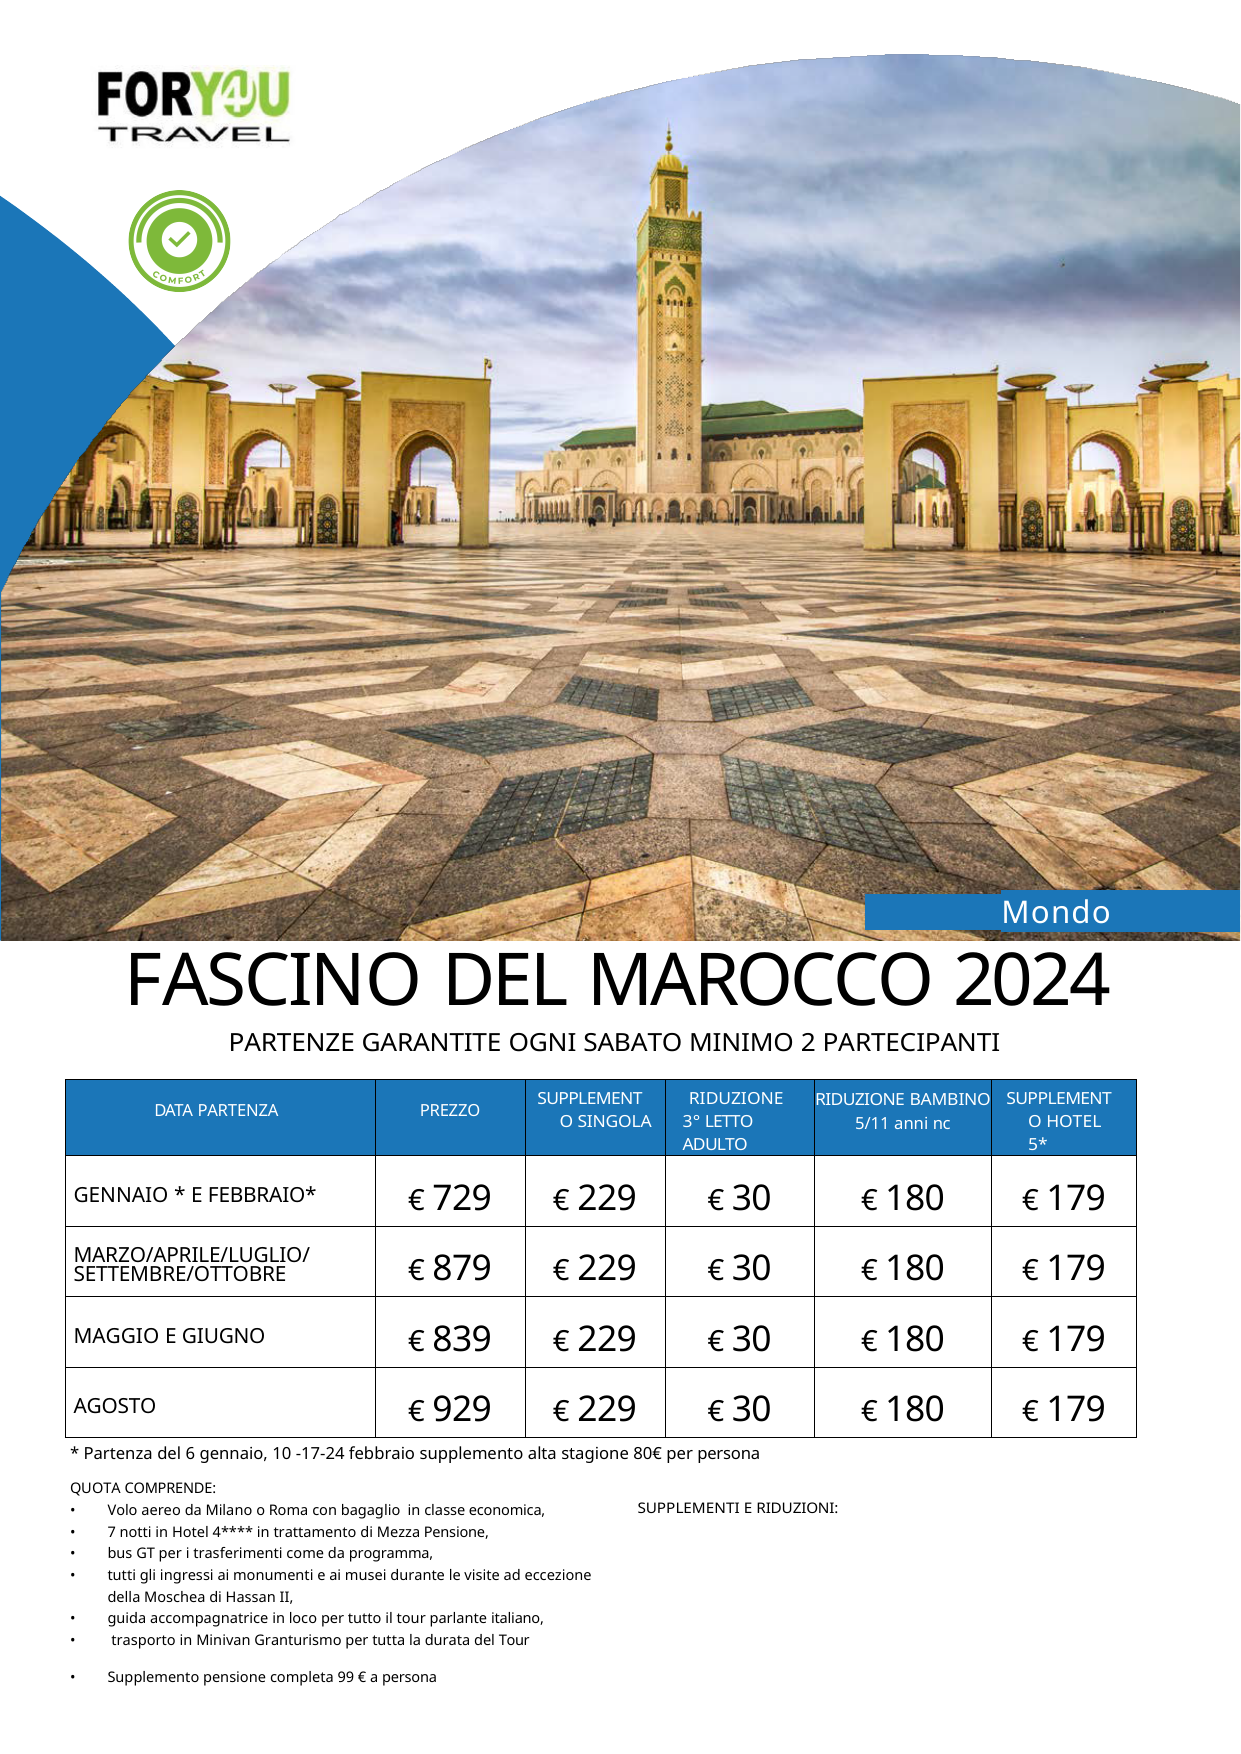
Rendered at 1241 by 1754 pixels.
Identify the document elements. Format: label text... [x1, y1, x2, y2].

table_cell € 229 [526, 1297, 665, 1366]
table_cell € 179 [992, 1297, 1136, 1366]
table_cell € 30 [666, 1297, 814, 1366]
table_cell AGOSTO [66, 1368, 375, 1437]
text SUPPLEMENTI E RIDUZIONI: [637, 1498, 1240, 1518]
table_cell € 180 [815, 1368, 991, 1437]
text PARTENZE GARANTITE OGNI SABATO MINIMO 2 PARTECIPANTI [54, 1025, 1174, 1059]
table_cell € 179 [992, 1227, 1136, 1296]
table_cell € 179 [992, 1368, 1136, 1437]
table_cell € 879 [376, 1227, 525, 1296]
table_cell MAGGIO E GIUGNO [66, 1297, 375, 1366]
table_cell € 30 [666, 1368, 814, 1437]
table_cell MARZO/APRILE/LUGLIO/ SETTEMBRE/OTTOBRE [66, 1227, 375, 1296]
table_cell € 229 [526, 1156, 665, 1226]
table_cell € 729 [376, 1156, 525, 1226]
list Volo aereo da Milano o Roma con bagaglio in classe economica, [70, 1499, 617, 1519]
list tutti gli ingressi ai monumenti e ai musei durante le visite ad eccezione della Moschea di Hassan II, [70, 1565, 613, 1607]
table_header SUPPLEMENTO HOTEL 5* [992, 1080, 1136, 1155]
subtitle Mondo [54, 892, 1001, 931]
table_cell € 30 [666, 1156, 814, 1226]
table_header RIDUZIONE 3° LETTO ADULTO [666, 1080, 814, 1155]
table_header DATA PARTENZA [66, 1080, 375, 1155]
list trasporto in Minivan Granturismo per tutta la durata del Tour [70, 1629, 617, 1649]
list 7 notti in Hotel 4**** in trattamento di Mezza Pensione, [70, 1521, 617, 1541]
table_cell € 30 [666, 1227, 814, 1296]
title FASCINO DEL MAROCCO 2024 [64, 931, 1174, 1024]
table_cell € 180 [815, 1227, 991, 1296]
table_cell € 229 [526, 1368, 665, 1437]
text QUOTA COMPRENDE: [70, 1478, 617, 1498]
table_cell € 180 [815, 1156, 991, 1226]
table_cell € 929 [376, 1368, 525, 1437]
table_cell GENNAIO * E FEBBRAIO* [66, 1156, 375, 1226]
table_header SUPPLEMENTO SINGOLA [526, 1080, 665, 1155]
list guida accompagnatrice in loco per tutto il tour parlante italiano, [70, 1608, 617, 1627]
table_header PREZZO [376, 1080, 525, 1155]
table_cell € 839 [376, 1297, 525, 1366]
picture [0, 52, 1241, 941]
table_cell € 179 [992, 1156, 1136, 1226]
table_header RIDUZIONE BAMBINO 5/11 anni nc [815, 1080, 991, 1155]
list bus GT per i trasferimenti come da programma, [70, 1543, 617, 1563]
table_cell € 229 [526, 1227, 665, 1296]
text * Partenza del 6 gennaio, 10 -17-24 febbraio supplemento alta stagione 80€ per persona [70, 1442, 1240, 1465]
table_cell € 180 [815, 1297, 991, 1366]
